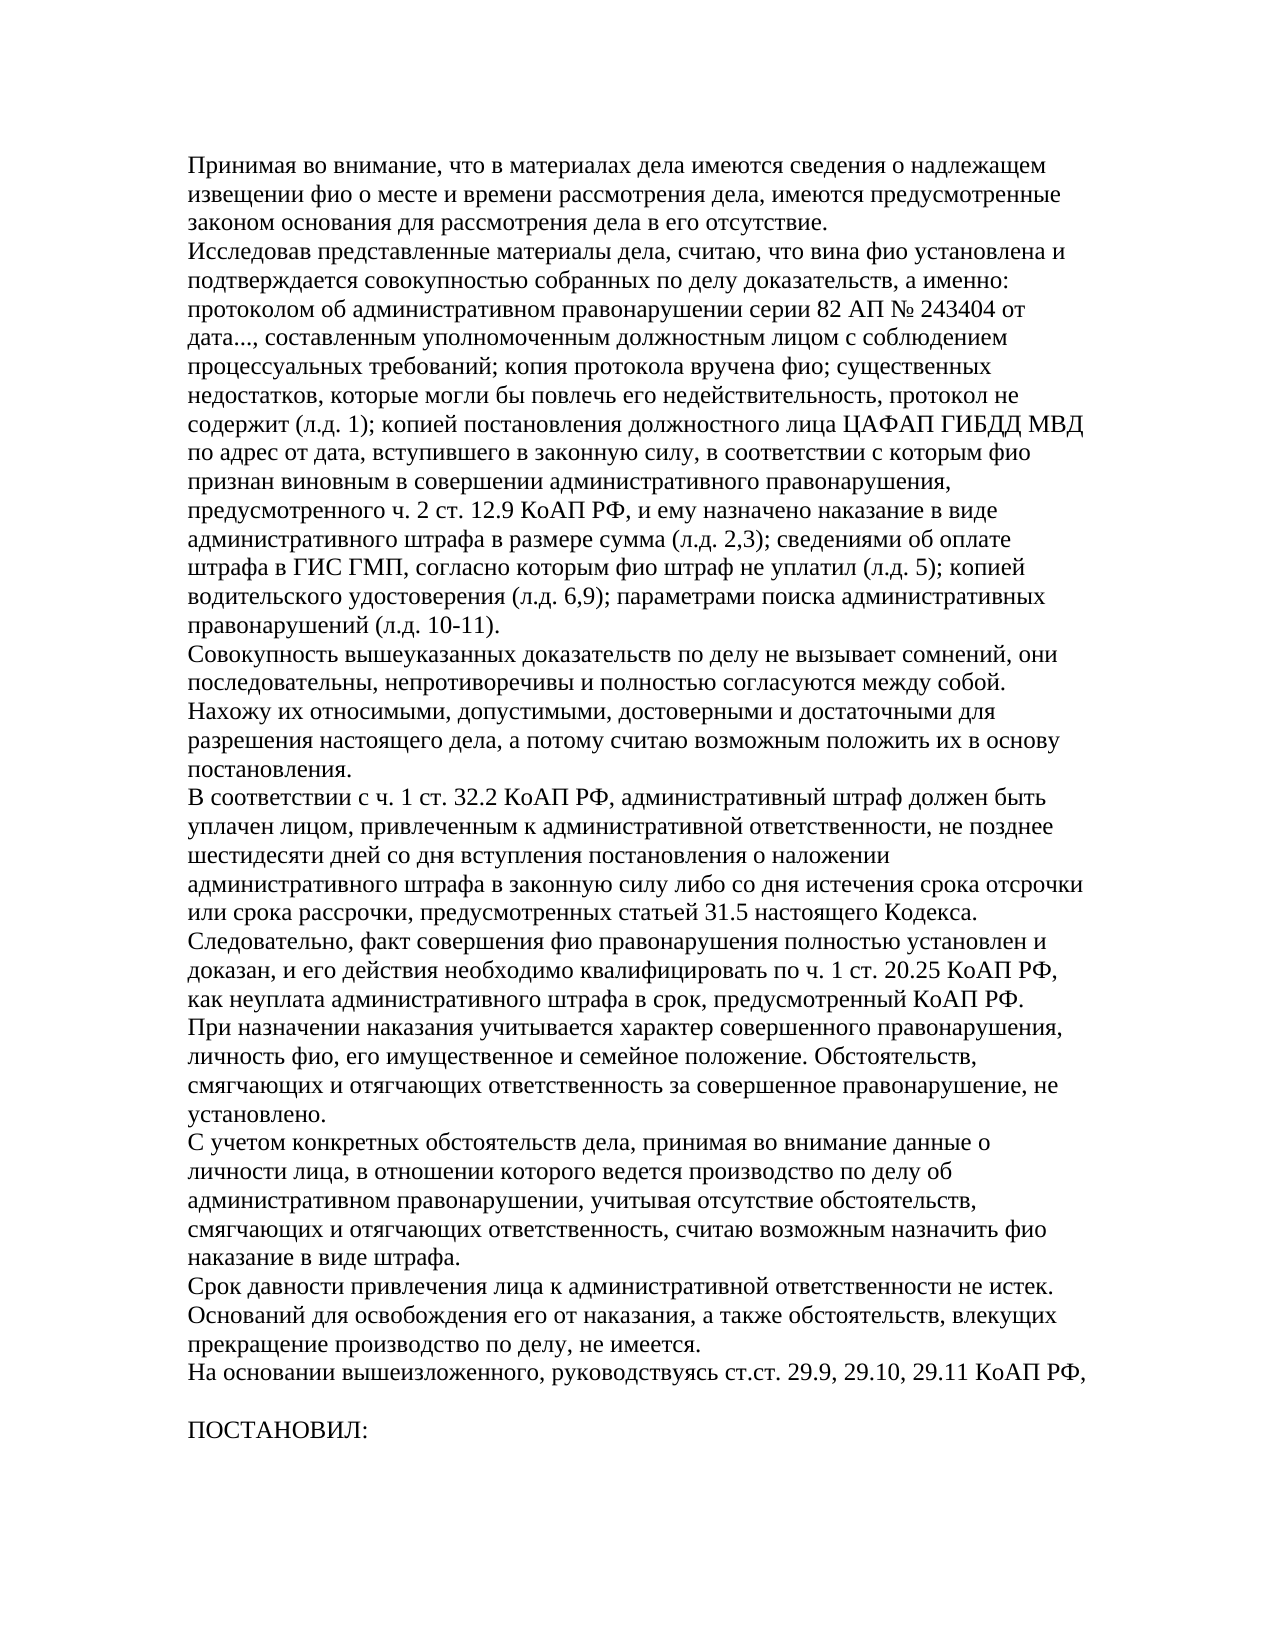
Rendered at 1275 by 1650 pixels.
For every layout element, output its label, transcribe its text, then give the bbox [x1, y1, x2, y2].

text Исследовав представленные материалы дела, считаю, что вина фио установлена и подтверждается совокупностью собранных по делу доказательств, а именно: протоколом об административном правонарушении серии 82 АП № 243404 от дата..., составленным уполномоченным должностным лицом с соблюдением процессуальных требований; копия протокола вручена фио; существенных недостатков, которые могли бы повлечь его недействительность, протокол не содержит (л.д. 1); копией постановления должностного лица ЦАФАП ГИБДД МВД по адрес от дата, вступившего в законную силу, в соответствии с которым фио признан виновным в совершении административного правонарушения, предусмотренного ч. 2 ст. 12.9 КоАП РФ, и ему назначено наказание в виде административного штрафа в размере сумма (л.д. 2,3); сведениями об оплате штрафа в ГИС ГМП, согласно которым фио штраф не уплатил (л.д. 5); копией водительского удостоверения (л.д. 6,9); параметрами поиска административных правонарушений (л.д. 10-11). [187, 236, 1087, 639]
text На основании вышеизложенного, руководствуясь ст.ст. 29.9, 29.10, 29.11 КоАП РФ, [187, 1357, 1087, 1386]
text С учетом конкретных обстоятельств дела, принимая во внимание данные о личности лица, в отношении которого ведется производство по делу об административном правонарушении, учитывая отсутствие обстоятельств, смягчающих и отягчающих ответственность, считаю возможным назначить фио наказание в виде штрафа. [187, 1127, 1087, 1271]
text Принимая во внимание, что в материалах дела имеются сведения о надлежащем извещении фио о месте и времени рассмотрения дела, имеются предусмотренные законом основания для рассмотрения дела в его отсутствие. [187, 150, 1087, 236]
text Следовательно, факт совершения фио правонарушения полностью установлен и доказан, и его действия необходимо квалифицировать по ч. 1 ст. 20.25 КоАП РФ, как неуплата административного штрафа в срок, предусмотренный КоАП РФ. [187, 926, 1087, 1012]
text В соответствии с ч. 1 ст. 32.2 КоАП РФ, административный штраф должен быть уплачен лицом, привлеченным к административной ответственности, не позднее шестидесяти дней со дня вступления постановления о наложении административного штрафа в законную силу либо со дня истечения срока отсрочки или срока рассрочки, предусмотренных статьей 31.5 настоящего Кодекса. [187, 782, 1087, 926]
text При назначении наказания учитывается характер совершенного правонарушения, личность фио, его имущественное и семейное положение. Обстоятельств, смягчающих и отягчающих ответственность за совершенное правонарушение, не установлено. [187, 1012, 1087, 1127]
text Совокупность вышеуказанных доказательств по делу не вызывает сомнений, они последовательны, непротиворечивы и полностью согласуются между собой. Нахожу их относимыми, допустимыми, достоверными и достаточными для разрешения настоящего дела, а потому считаю возможным положить их в основу постановления. [187, 639, 1087, 782]
text ПОСТАНОВИЛ: [187, 1415, 1087, 1444]
text Срок давности привлечения лица к административной ответственности не истек. Оснований для освобождения его от наказания, а также обстоятельств, влекущих прекращение производство по делу, не имеется. [187, 1271, 1087, 1357]
